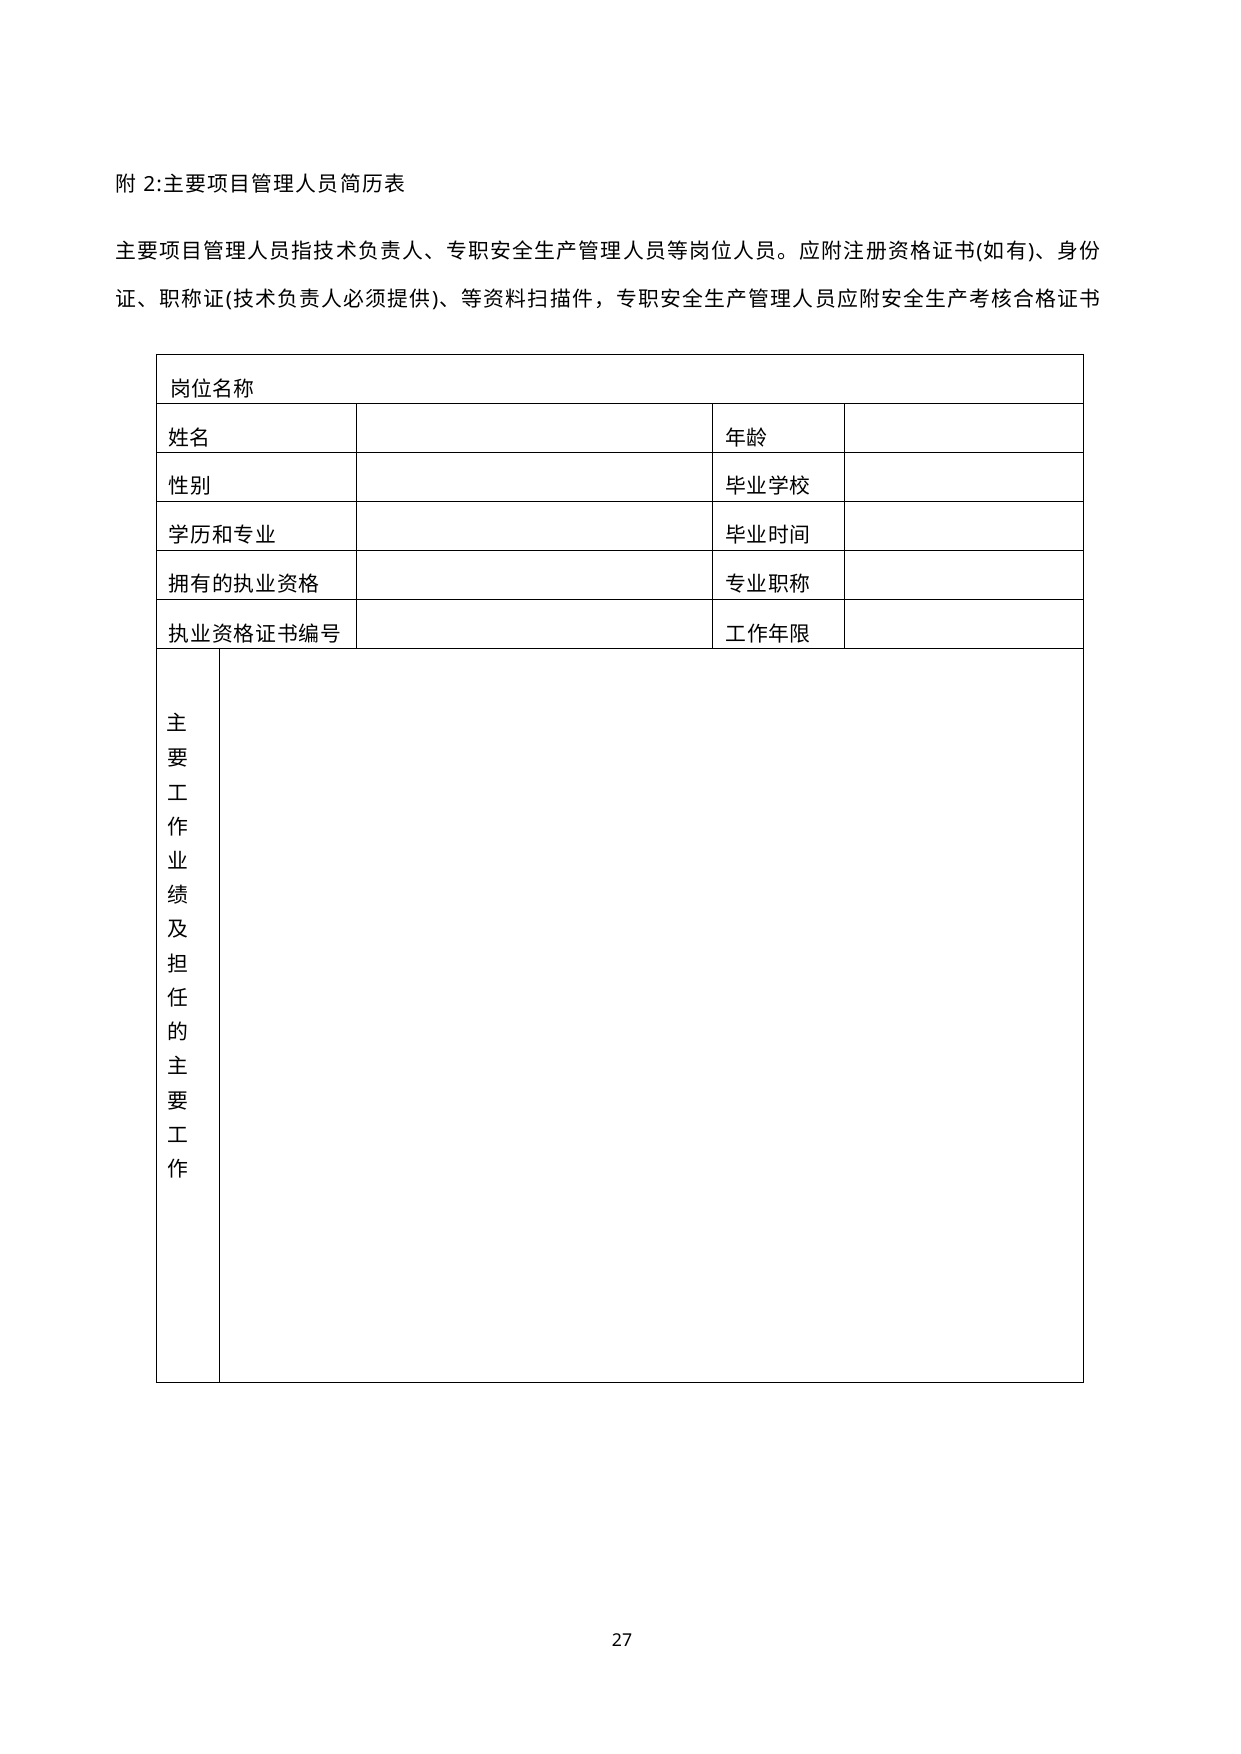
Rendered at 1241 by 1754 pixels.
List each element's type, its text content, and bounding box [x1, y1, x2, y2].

table_cell [357, 600, 712, 648]
table_cell 毕业时间 [713, 502, 844, 550]
table_cell [357, 551, 712, 599]
table_cell [357, 453, 712, 501]
table_cell 毕业学校 [713, 453, 844, 501]
text 主要项目管理人员指技术负责人、专职安全生产管理人员等岗位人员。应附注册资格证书(如有)、身份证、职称证(技术负责人必须提供)、等资料扫描件，专职安全生产管理人员应附安全生产考核合格证书 [115, 234, 1118, 313]
table_header 岗位名称 [157, 355, 1083, 403]
table_cell 执业资格证书编号 [157, 600, 356, 648]
table_cell 拥有的执业资格 [157, 551, 356, 599]
table_cell [845, 551, 1083, 599]
table_cell 学历和专业 [157, 502, 356, 550]
table_cell 主 要 工 作 业 绩 及 担 任 的 主 要 工 作 [157, 649, 219, 1382]
table_cell 性别 [157, 453, 356, 501]
table_cell [845, 600, 1083, 648]
table_cell 姓名 [157, 404, 356, 452]
table_cell [845, 502, 1083, 550]
table_cell 工作年限 [713, 600, 844, 648]
table_cell [357, 502, 712, 550]
table_cell [845, 453, 1083, 501]
table_cell [845, 404, 1083, 452]
text 附 2:主要项目管理人员简历表 [115, 167, 1118, 197]
table_cell [220, 649, 1083, 1382]
table_cell 专业职称 [713, 551, 844, 599]
table_cell [357, 404, 712, 452]
table_cell 年龄 [713, 404, 844, 452]
